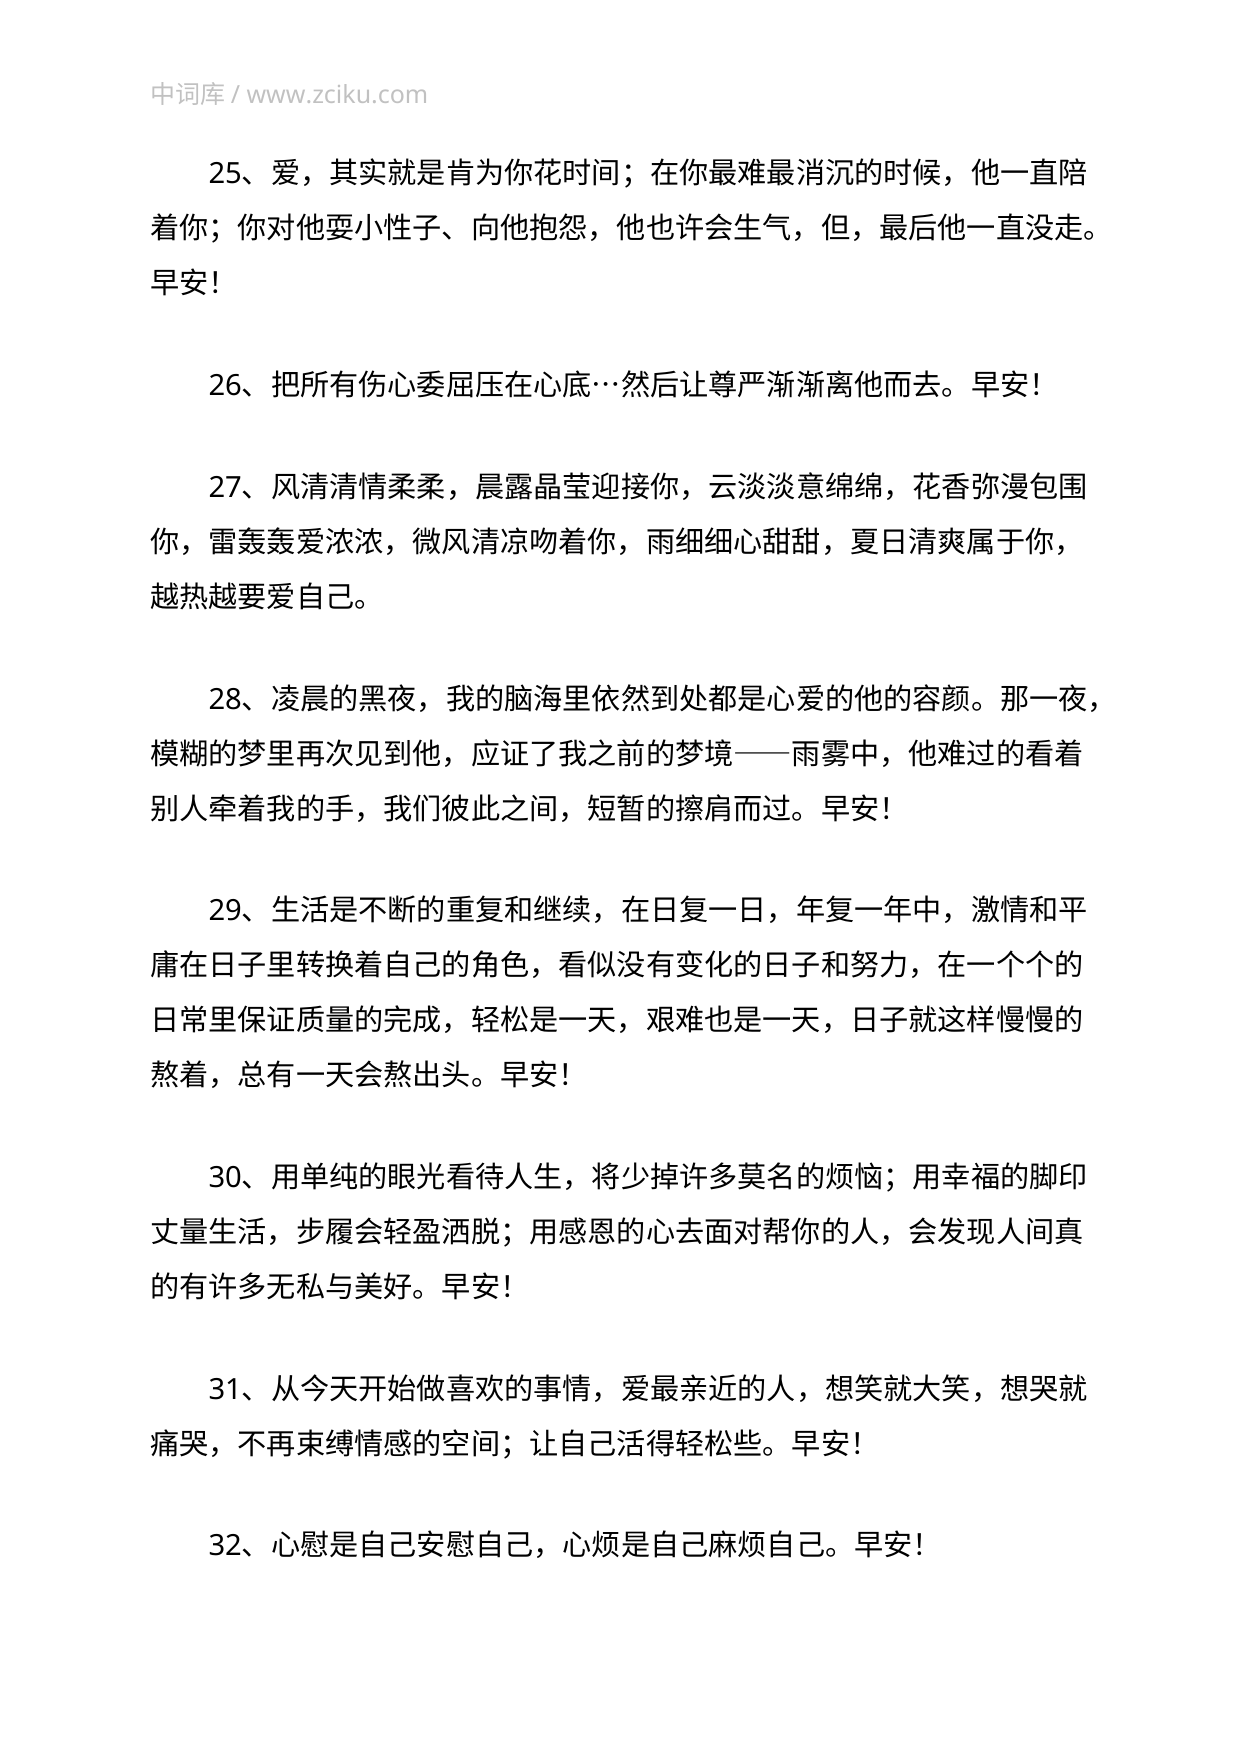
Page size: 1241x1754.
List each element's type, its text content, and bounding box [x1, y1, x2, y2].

text 27、风清清情柔柔，晨露晶莹迎接你，云淡淡意绵绵，花香弥漫包围你，雷轰轰爱浓浓，微风清凉吻着你，雨细细心甜甜，夏日清爽属于你，越热越要爱自己。 [150, 464, 1090, 616]
text 28、凌晨的黑夜，我的脑海里依然到处都是心爱的他的容颜。那一夜，模糊的梦里再次见到他，应证了我之前的梦境——雨雾中，他难过的看着别人牵着我的手，我们彼此之间，短暂的擦肩而过。早安！ [150, 675, 1090, 827]
text 25、爱，其实就是肯为你花时间；在你最难最消沉的时候，他一直陪着你；你对他耍小性子、向他抱怨，他也许会生气，但，最后他一直没走。早安！ [150, 150, 1090, 302]
text 31、从今天开始做喜欢的事情，爱最亲近的人，想笑就大笑，想哭就痛哭，不再束缚情感的空间；让自己活得轻松些。早安！ [150, 1365, 1090, 1462]
text 30、用单纯的眼光看待人生，将少掉许多莫名的烦恼；用幸福的脚印丈量生活，步履会轻盈洒脱；用感恩的心去面对帮你的人，会发现人间真的有许多无私与美好。早安！ [150, 1153, 1090, 1306]
text 29、生活是不断的重复和继续，在日复一日，年复一年中，激情和平庸在日子里转换着自己的角色，看似没有变化的日子和努力，在一个个的日常里保证质量的完成，轻松是一天，艰难也是一天，日子就这样慢慢的熬着，总有一天会熬出头。早安！ [150, 887, 1090, 1094]
text 26、把所有伤心委屈压在心底…然后让尊严渐渐离他而去。早安！ [150, 362, 1090, 404]
text 32、心慰是自己安慰自己，心烦是自己麻烦自己。早安！ [150, 1522, 1090, 1564]
